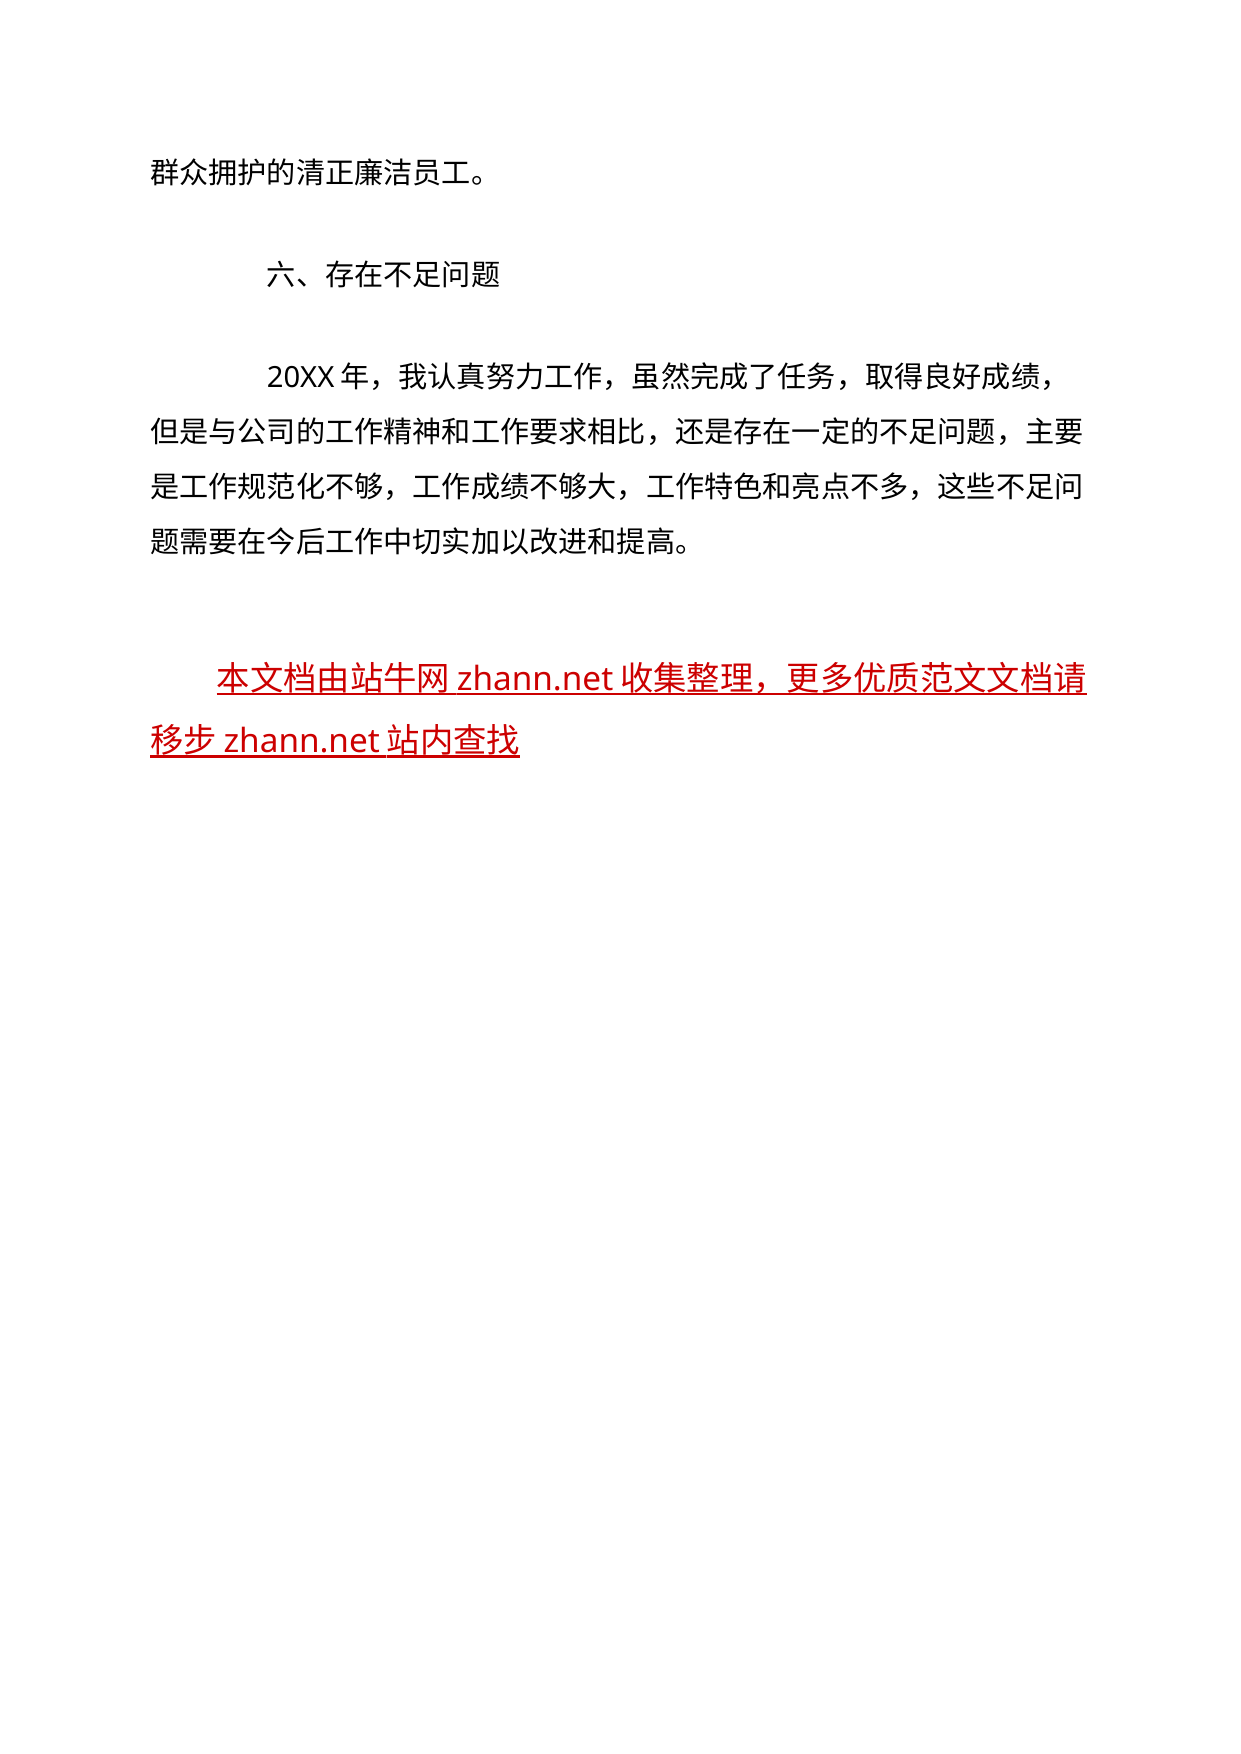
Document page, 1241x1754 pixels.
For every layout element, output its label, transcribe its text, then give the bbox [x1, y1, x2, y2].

text 本文档由站牛网zhann.net收集整理，更多优质范文文档请移步zhann.net站内查找 [150, 651, 1090, 763]
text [150, 150, 1090, 192]
text 20XX年，我认真努力工作，虽然完成了任务，取得良好成绩，但是与公司的工作精神和工作要求相比，还是存在一定的不足问题，主要是工作规范化不够，工作成绩不够大，工作特色和亮点不多，这些不足问题需要在今后工作中切实加以改进和提高。 [150, 353, 1090, 561]
text 六、存在不足问题 [150, 252, 1090, 294]
